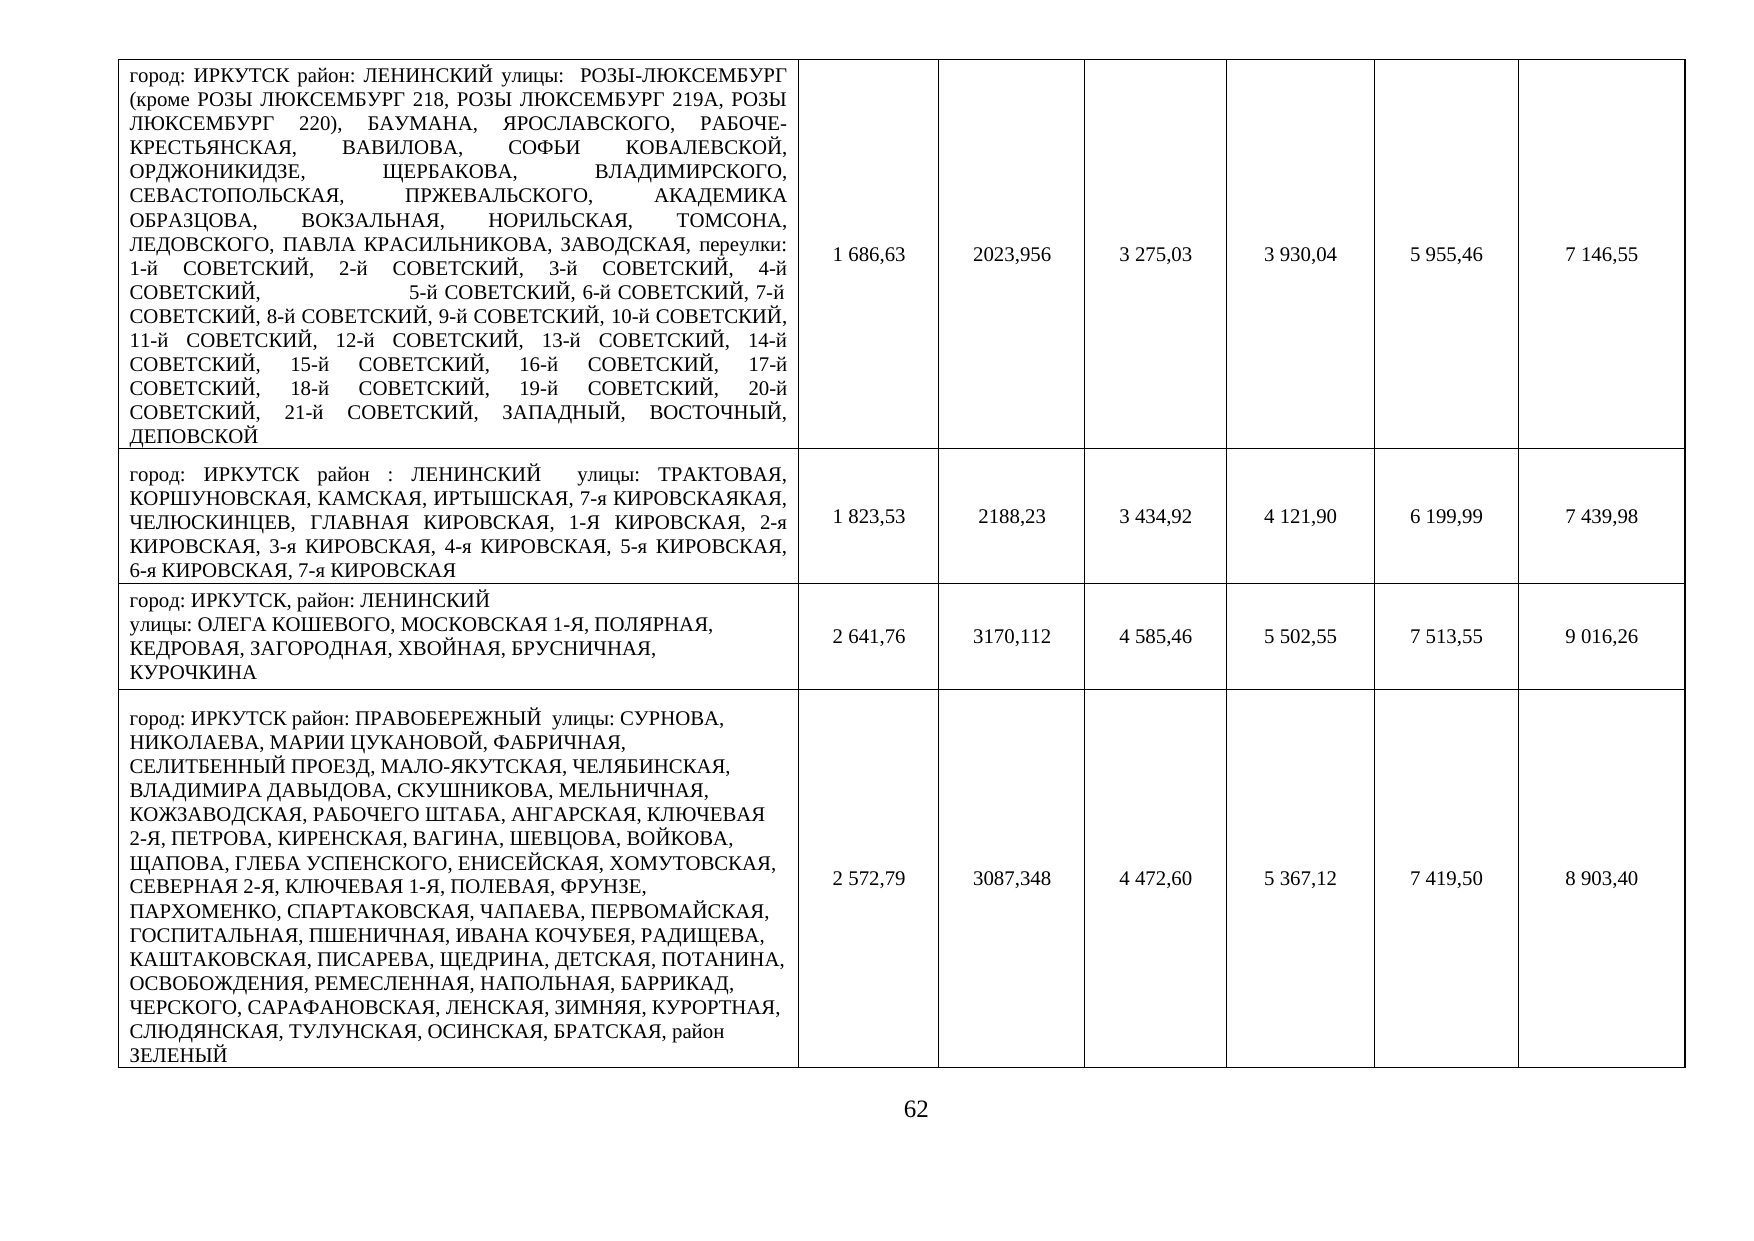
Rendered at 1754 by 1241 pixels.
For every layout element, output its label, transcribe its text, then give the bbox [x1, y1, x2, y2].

table_cell город: ИРКУТСК район: ПРАВОБЕРЕЖНЫЙ улицы: СУРНОВА, НИКОЛАЕВА, МАРИИ ЦУКАНОВОЙ, ФАБРИЧНАЯ, СЕЛИТБЕННЫЙ ПРОЕЗД, МАЛО-ЯКУТСКАЯ, ЧЕЛЯБИНСКАЯ, ВЛАДИМИРА ДАВЫДОВА, СКУШНИКОВА, МЕЛЬНИЧНАЯ, КОЖЗАВОДСКАЯ, РАБОЧЕГО ШТАБА, АНГАРСКАЯ, КЛЮЧЕВАЯ 2-Я, ПЕТРОВА, КИРЕНСКАЯ, ВАГИНА, ШЕВЦОВА, ВОЙКОВА, ЩАПОВА, ГЛЕБА УСПЕНСКОГО, ЕНИСЕЙСКАЯ, ХОМУТОВСКАЯ, СЕВЕРНАЯ 2-Я, КЛЮЧЕВАЯ 1-Я, ПОЛЕВАЯ, ФРУНЗЕ, ПАРХОМЕНКО, СПАРТАКОВСКАЯ, ЧАПАЕВА, ПЕРВОМАЙСКАЯ, ГОСПИТАЛЬНАЯ, ПШЕНИЧНАЯ, ИВАНА КОЧУБЕЯ, РАДИЩЕВА, КАШТАКОВСКАЯ, ПИСАРЕВА, ЩЕДРИНА, ДЕТСКАЯ, ПОТАНИНА, ОСВОБОЖДЕНИЯ, РЕМЕСЛЕННАЯ, НАПОЛЬНАЯ, БАРРИКАД, ЧЕРСКОГО, САРАФАНОВСКАЯ, ЛЕНСКАЯ, ЗИМНЯЯ, КУРОРТНАЯ, СЛЮДЯНСКАЯ, ТУЛУНСКАЯ, ОСИНСКАЯ, БРАТСКАЯ, район ЗЕЛЕНЫЙ [119, 690, 798, 1067]
table_cell 1 823,53 [799, 449, 938, 582]
table_cell 2188,23 [939, 449, 1084, 582]
table_cell 6 199,99 [1375, 449, 1518, 582]
table_cell 9 016,26 [1519, 584, 1684, 689]
table_cell 4 472,60 [1085, 690, 1226, 1067]
table_cell 4 121,90 [1227, 449, 1374, 582]
table_cell город: ИРКУТСК, район: ЛЕНИНСКИЙ улицы: ОЛЕГА КОШЕВОГО, МОСКОВСКАЯ 1-Я, ПОЛЯРНАЯ, КЕДРОВАЯ, ЗАГОРОДНАЯ, ХВОЙНАЯ, БРУСНИЧНАЯ, КУРОЧКИНА [119, 584, 798, 689]
table_cell 2 641,76 [799, 584, 938, 689]
table_cell 2023,956 [939, 60, 1084, 448]
table_cell 5 367,12 [1227, 690, 1374, 1067]
table_cell 5 955,46 [1375, 60, 1518, 448]
table_cell 3 434,92 [1085, 449, 1226, 582]
table_cell 3087,348 [939, 690, 1084, 1067]
table_cell 8 903,40 [1519, 690, 1684, 1067]
table_cell город: ИРКУТСК район: ЛЕНИНСКИЙ улицы: РОЗЫ-ЛЮКСЕМБУРГ (кроме РОЗЫ ЛЮКСЕМБУРГ 218, РОЗЫ ЛЮКСЕМБУРГ 219А, РОЗЫ ЛЮКСЕМБУРГ 220), БАУМАНА, ЯРОСЛАВСКОГО, РАБОЧЕ-КРЕСТЬЯНСКАЯ, ВАВИЛОВА, СОФЬИ КОВАЛЕВСКОЙ, ОРДЖОНИКИДЗЕ, ЩЕРБАКОВА, ВЛАДИМИРСКОГО, СЕВАСТОПОЛЬСКАЯ, ПРЖЕВАЛЬСКОГО, АКАДЕМИКА ОБРАЗЦОВА, ВОКЗАЛЬНАЯ, НОРИЛЬСКАЯ, ТОМСОНА, ЛЕДОВСКОГО, ПАВЛА КРАСИЛЬНИКОВА, ЗАВОДСКАЯ, переулки: 1-й СОВЕТСКИЙ, 2-й СОВЕТСКИЙ, 3-й СОВЕТСКИЙ, 4-й СОВЕТСКИЙ, 5-й СОВЕТСКИЙ, 6-й СОВЕТСКИЙ, 7-й СОВЕТСКИЙ, 8-й СОВЕТСКИЙ, 9-й СОВЕТСКИЙ, 10-й СОВЕТСКИЙ, 11-й СОВЕТСКИЙ, 12-й СОВЕТСКИЙ, 13-й СОВЕТСКИЙ, 14-й СОВЕТСКИЙ, 15-й СОВЕТСКИЙ, 16-й СОВЕТСКИЙ, 17-й СОВЕТСКИЙ, 18-й СОВЕТСКИЙ, 19-й СОВЕТСКИЙ, 20-й СОВЕТСКИЙ, 21-й СОВЕТСКИЙ, ЗАПАДНЫЙ, ВОСТОЧНЫЙ, ДЕПОВСКОЙ [119, 60, 798, 448]
table_cell 3 930,04 [1227, 60, 1374, 448]
table_cell 3 275,03 [1085, 60, 1226, 448]
table_cell 2 572,79 [799, 690, 938, 1067]
table_cell 5 502,55 [1227, 584, 1374, 689]
table_cell 7 513,55 [1375, 584, 1518, 689]
table_cell 1 686,63 [799, 60, 938, 448]
table_cell 7 439,98 [1519, 449, 1684, 582]
table_cell 3170,112 [939, 584, 1084, 689]
table_cell 7 146,55 [1519, 60, 1684, 448]
table_cell город: ИРКУТСК район : ЛЕНИНСКИЙ улицы: ТРАКТОВАЯ, КОРШУНОВСКАЯ, КАМСКАЯ, ИРТЫШСКАЯ, 7-я КИРОВСКАЯКАЯ, ЧЕЛЮСКИНЦЕВ, ГЛАВНАЯ КИРОВСКАЯ, 1-Я КИРОВСКАЯ, 2-я КИРОВСКАЯ, 3-я КИРОВСКАЯ, 4-я КИРОВСКАЯ, 5-я КИРОВСКАЯ, 6-я КИРОВСКАЯ, 7-я КИРОВСКАЯ [119, 449, 798, 582]
table_cell 7 419,50 [1375, 690, 1518, 1067]
table_cell 4 585,46 [1085, 584, 1226, 689]
